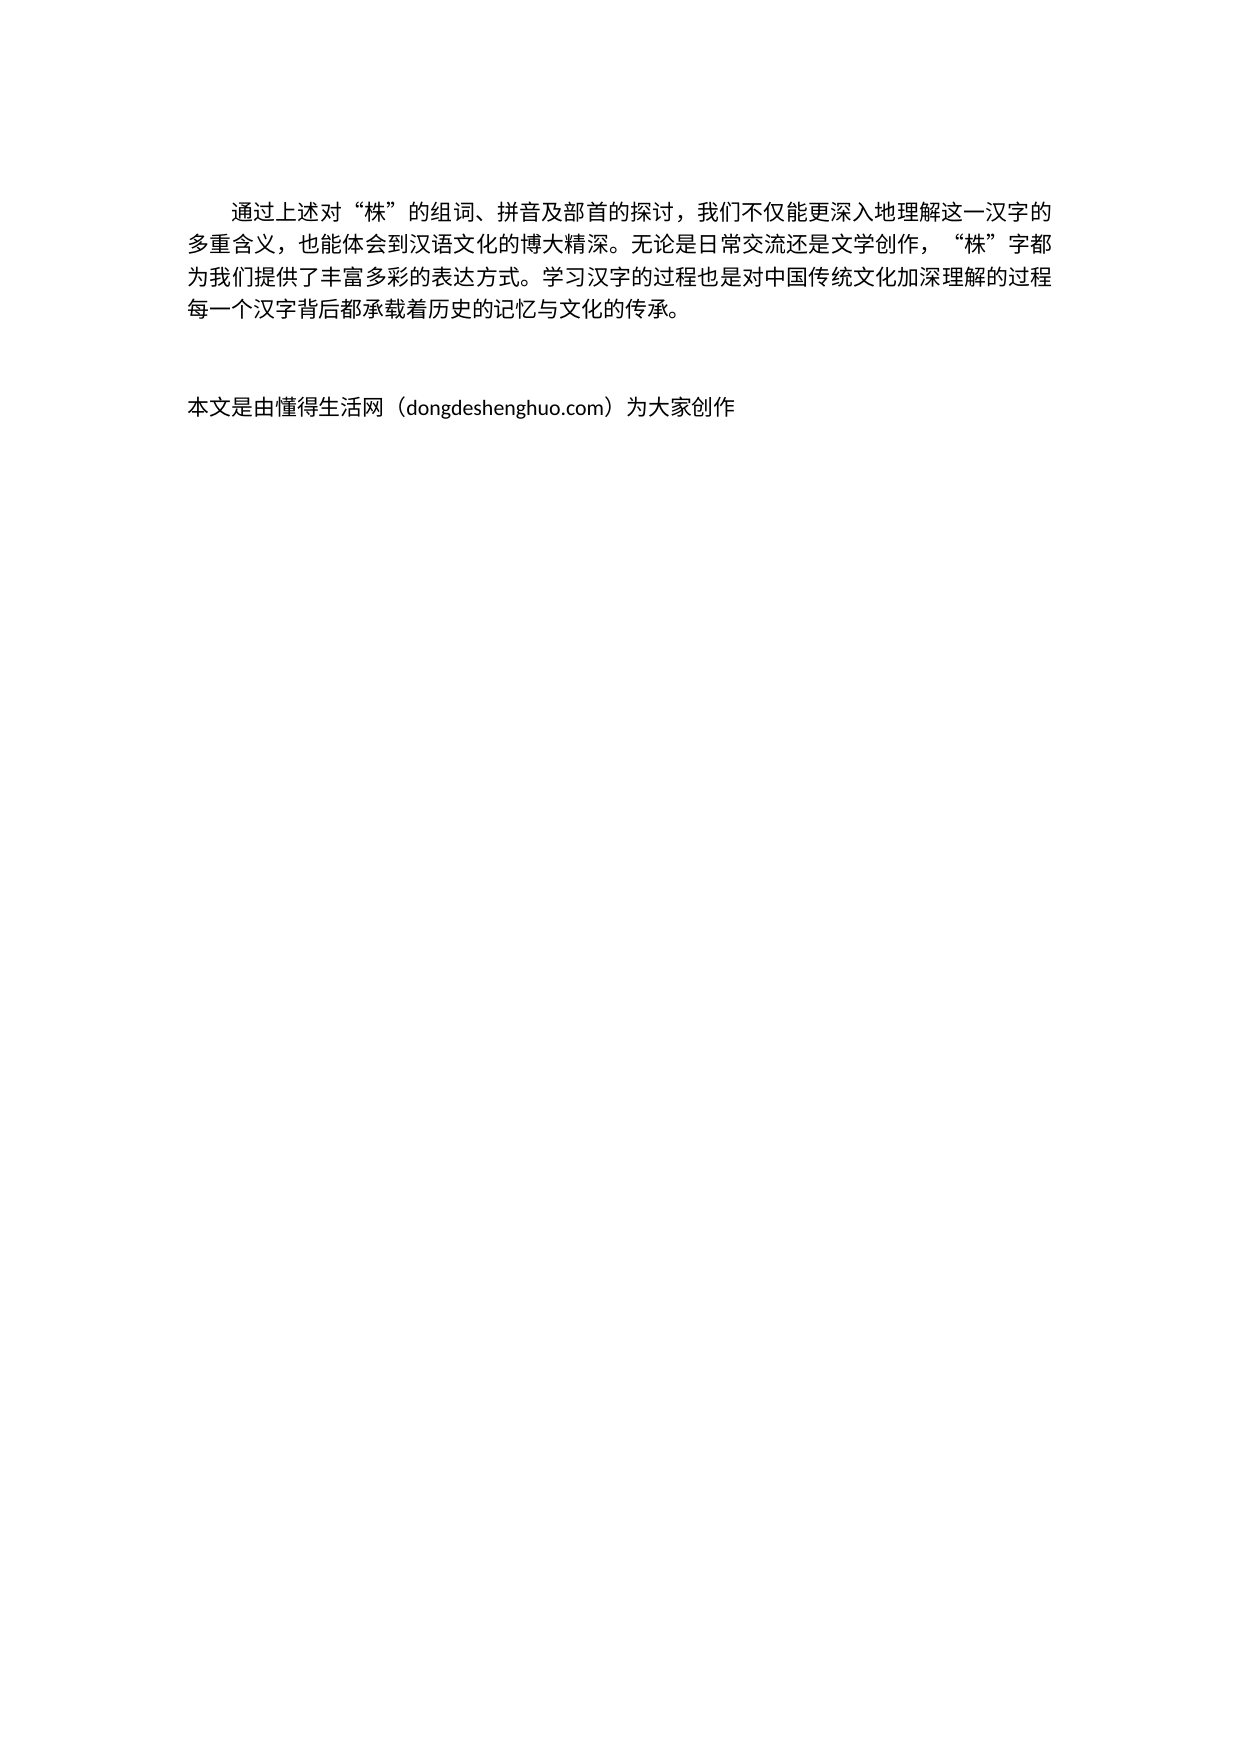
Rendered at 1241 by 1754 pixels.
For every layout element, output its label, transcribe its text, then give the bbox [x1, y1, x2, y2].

text 通过上述对“株”的组词、拼音及部首的探讨，我们不仅能更深入地理解这一汉字的多重含义，也能体会到汉语文化的博大精深。无论是日常交流还是文学创作，“株”字都为我们提供了丰富多彩的表达方式。学习汉字的过程也是对中国传统文化加深理解的过程，每一个汉字背后都承载着历史的记忆与文化的传承。 [187, 194, 1053, 324]
text 本文是由懂得生活网（dongdeshenghuo.com）为大家创作 [187, 389, 1053, 422]
